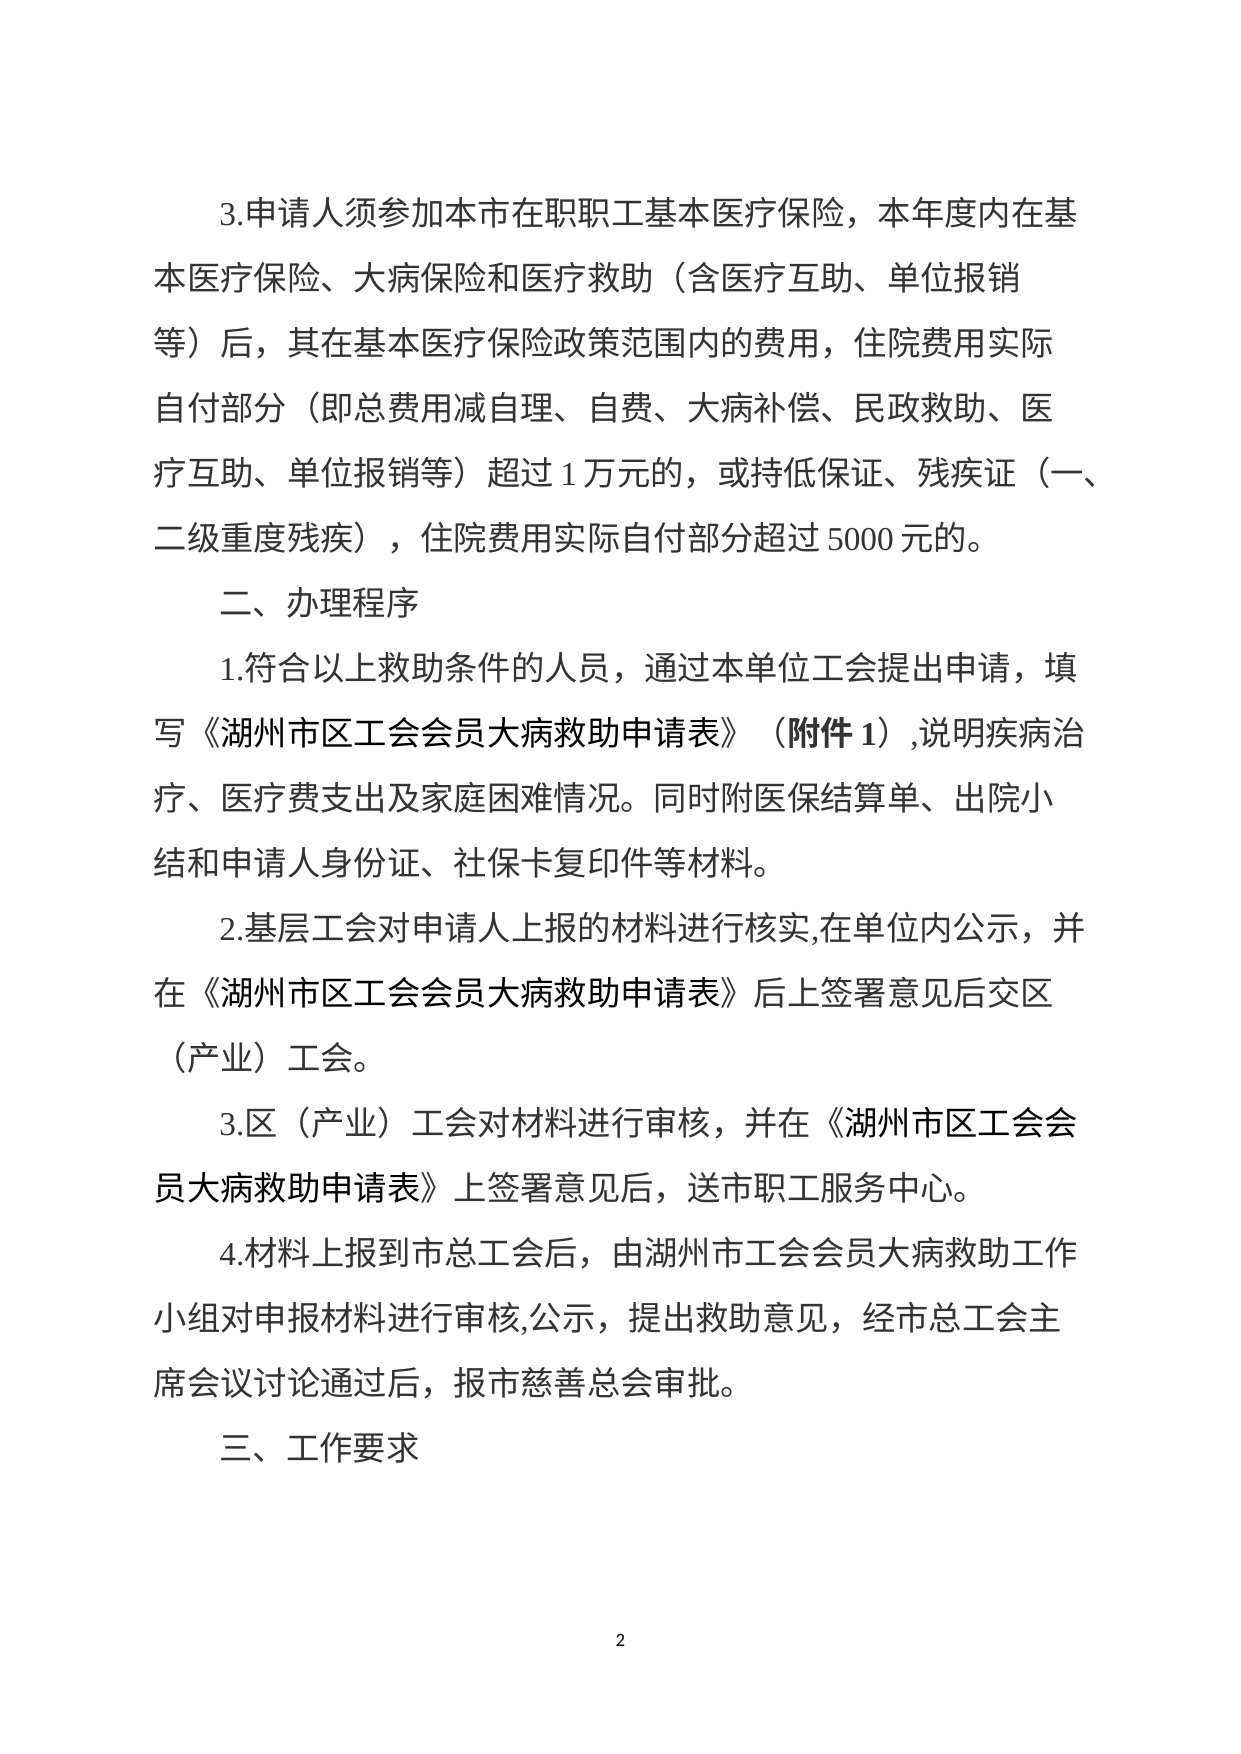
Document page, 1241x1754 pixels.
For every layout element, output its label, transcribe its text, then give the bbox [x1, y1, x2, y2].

text 4.材料上报到市总工会后，由湖州市工会会员大病救助工作小组对申报材料进行审核,公示，提出救助意见，经市总工会主席会议讨论通过后，报市慈善总会审批。 [153, 1218, 1087, 1413]
text 三、工作要求 [153, 1413, 1087, 1478]
text 1.符合以上救助条件的人员，通过本单位工会提出申请，填写《湖州市区工会会员大病救助申请表》（附件1）,说明疾病治疗、医疗费支出及家庭困难情况。同时附医保结算单、出院小结和申请人身份证、社保卡复印件等材料。 [153, 633, 1087, 893]
text 3.申请人须参加本市在职职工基本医疗保险，本年度内在基本医疗保险、大病保险和医疗救助（含医疗互助、单位报销等）后，其在基本医疗保险政策范围内的费用，住院费用实际自付部分（即总费用减自理、自费、大病补偿、民政救助、医疗互助、单位报销等）超过1万元的，或持低保证、残疾证（一、二级重度残疾），住院费用实际自付部分超过5000元的。 [153, 178, 1087, 568]
text 二、办理程序 [153, 568, 1087, 633]
text 3.区（产业）工会对材料进行审核，并在《湖州市区工会会员大病救助申请表》上签署意见后，送市职工服务中心。 [153, 1088, 1087, 1218]
text 2.基层工会对申请人上报的材料进行核实,在单位内公示，并在《湖州市区工会会员大病救助申请表》后上签署意见后交区（产业）工会。 [153, 893, 1087, 1088]
